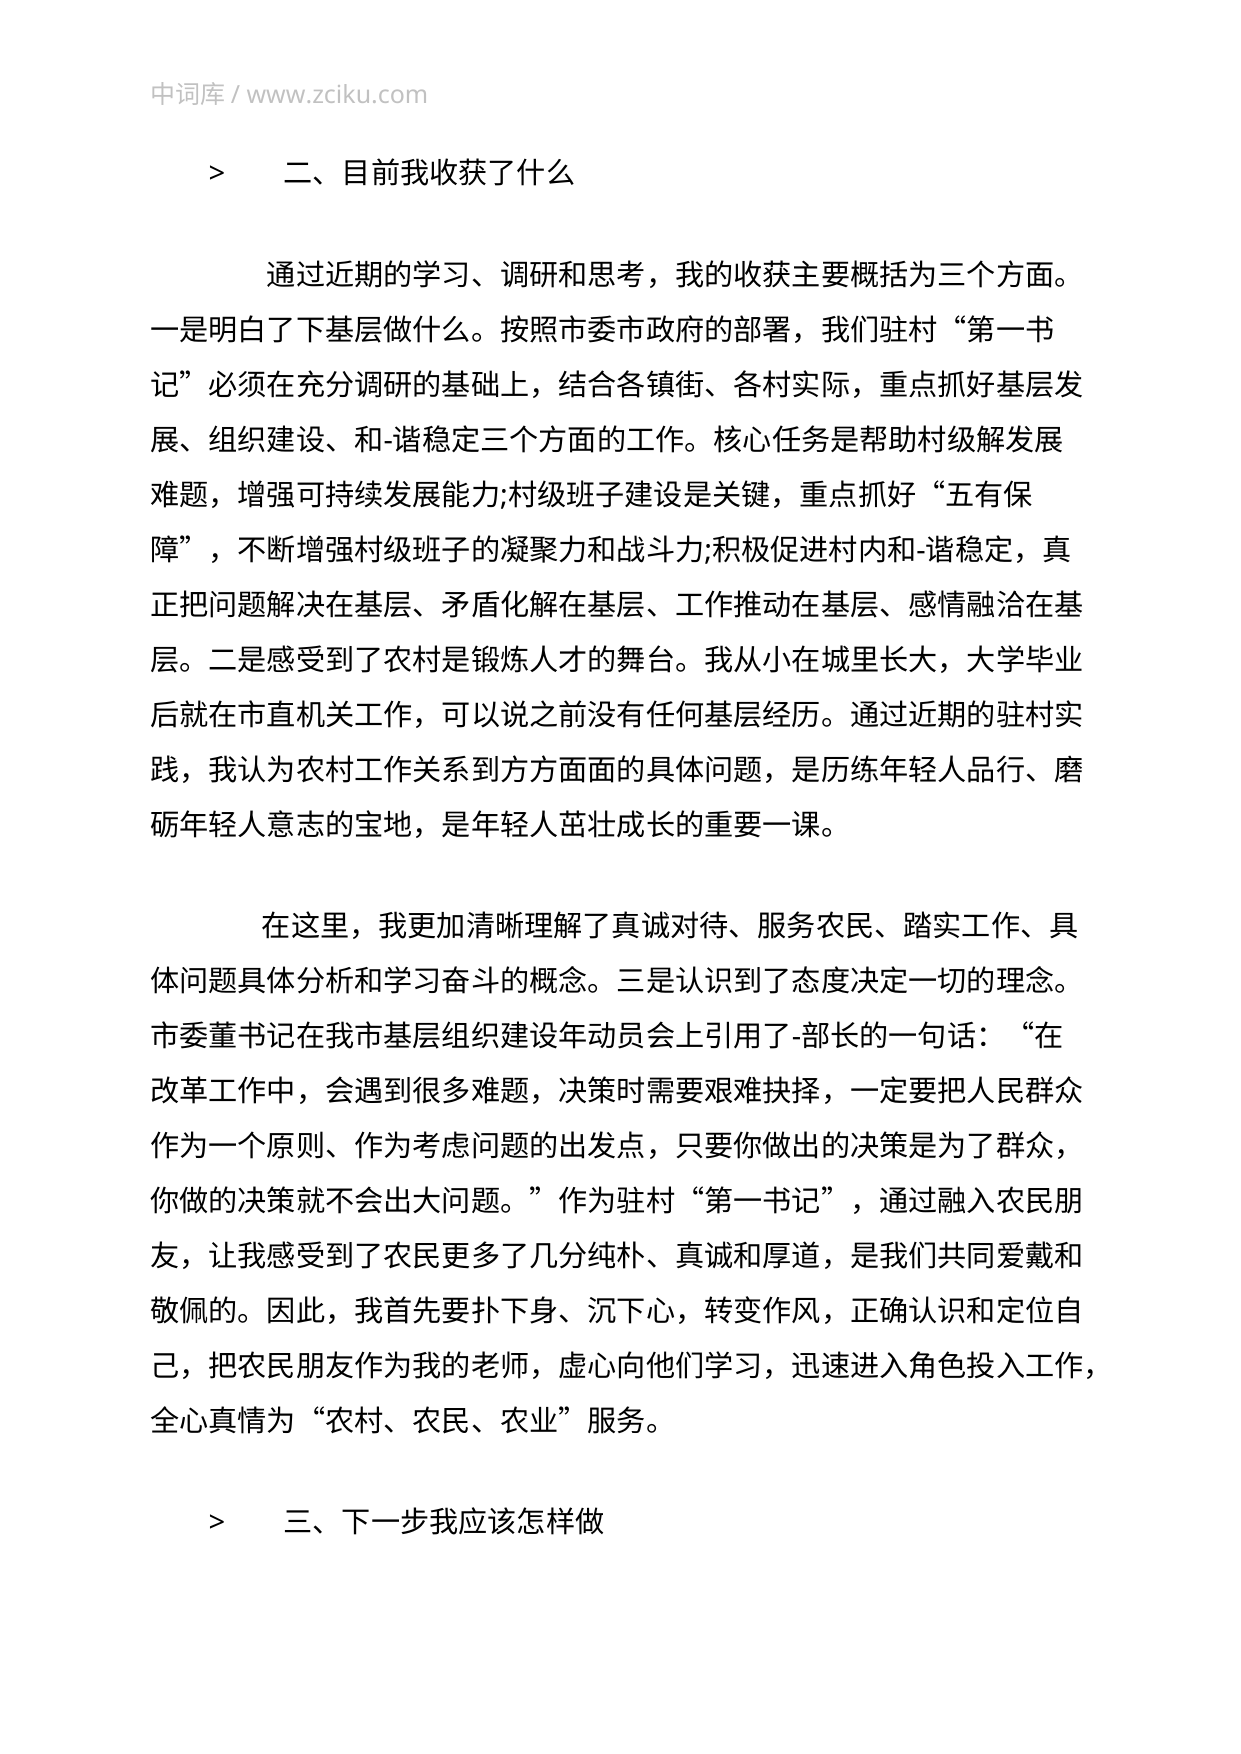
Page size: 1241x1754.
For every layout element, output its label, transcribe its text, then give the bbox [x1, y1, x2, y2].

text > 二、目前我收获了什么 [150, 150, 1090, 192]
text 在这里，我更加清晰理解了真诚对待、服务农民、踏实工作、具体问题具体分析和学习奋斗的概念。三是认识到了态度决定一切的理念。市委董书记在我市基层组织建设年动员会上引用了-部长的一句话：“在改革工作中，会遇到很多难题，决策时需要艰难抉择，一定要把人民群众作为一个原则、作为考虑问题的出发点，只要你做出的决策是为了群众，你做的决策就不会出大问题。”作为驻村“第一书记”，通过融入农民朋友，让我感受到了农民更多了几分纯朴、真诚和厚道，是我们共同爱戴和敬佩的。因此，我首先要扑下身、沉下心，转变作风，正确认识和定位自己，把农民朋友作为我的老师，虚心向他们学习，迅速进入角色投入工作，全心真情为“农村、农民、农业”服务。 [150, 903, 1090, 1439]
text 通过近期的学习、调研和思考，我的收获主要概括为三个方面。一是明白了下基层做什么。按照市委市政府的部署，我们驻村“第一书记”必须在充分调研的基础上，结合各镇街、各村实际，重点抓好基层发展、组织建设、和-谐稳定三个方面的工作。核心任务是帮助村级解发展难题，增强可持续发展能力;村级班子建设是关键，重点抓好“五有保障”，不断增强村级班子的凝聚力和战斗力;积极促进村内和-谐稳定，真正把问题解决在基层、矛盾化解在基层、工作推动在基层、感情融洽在基层。二是感受到了农村是锻炼人才的舞台。我从小在城里长大，大学毕业后就在市直机关工作，可以说之前没有任何基层经历。通过近期的驻村实践，我认为农村工作关系到方方面面的具体问题，是历练年轻人品行、磨砺年轻人意志的宝地，是年轻人茁壮成长的重要一课。 [150, 252, 1090, 843]
text > 三、下一步我应该怎样做 [150, 1499, 1090, 1541]
